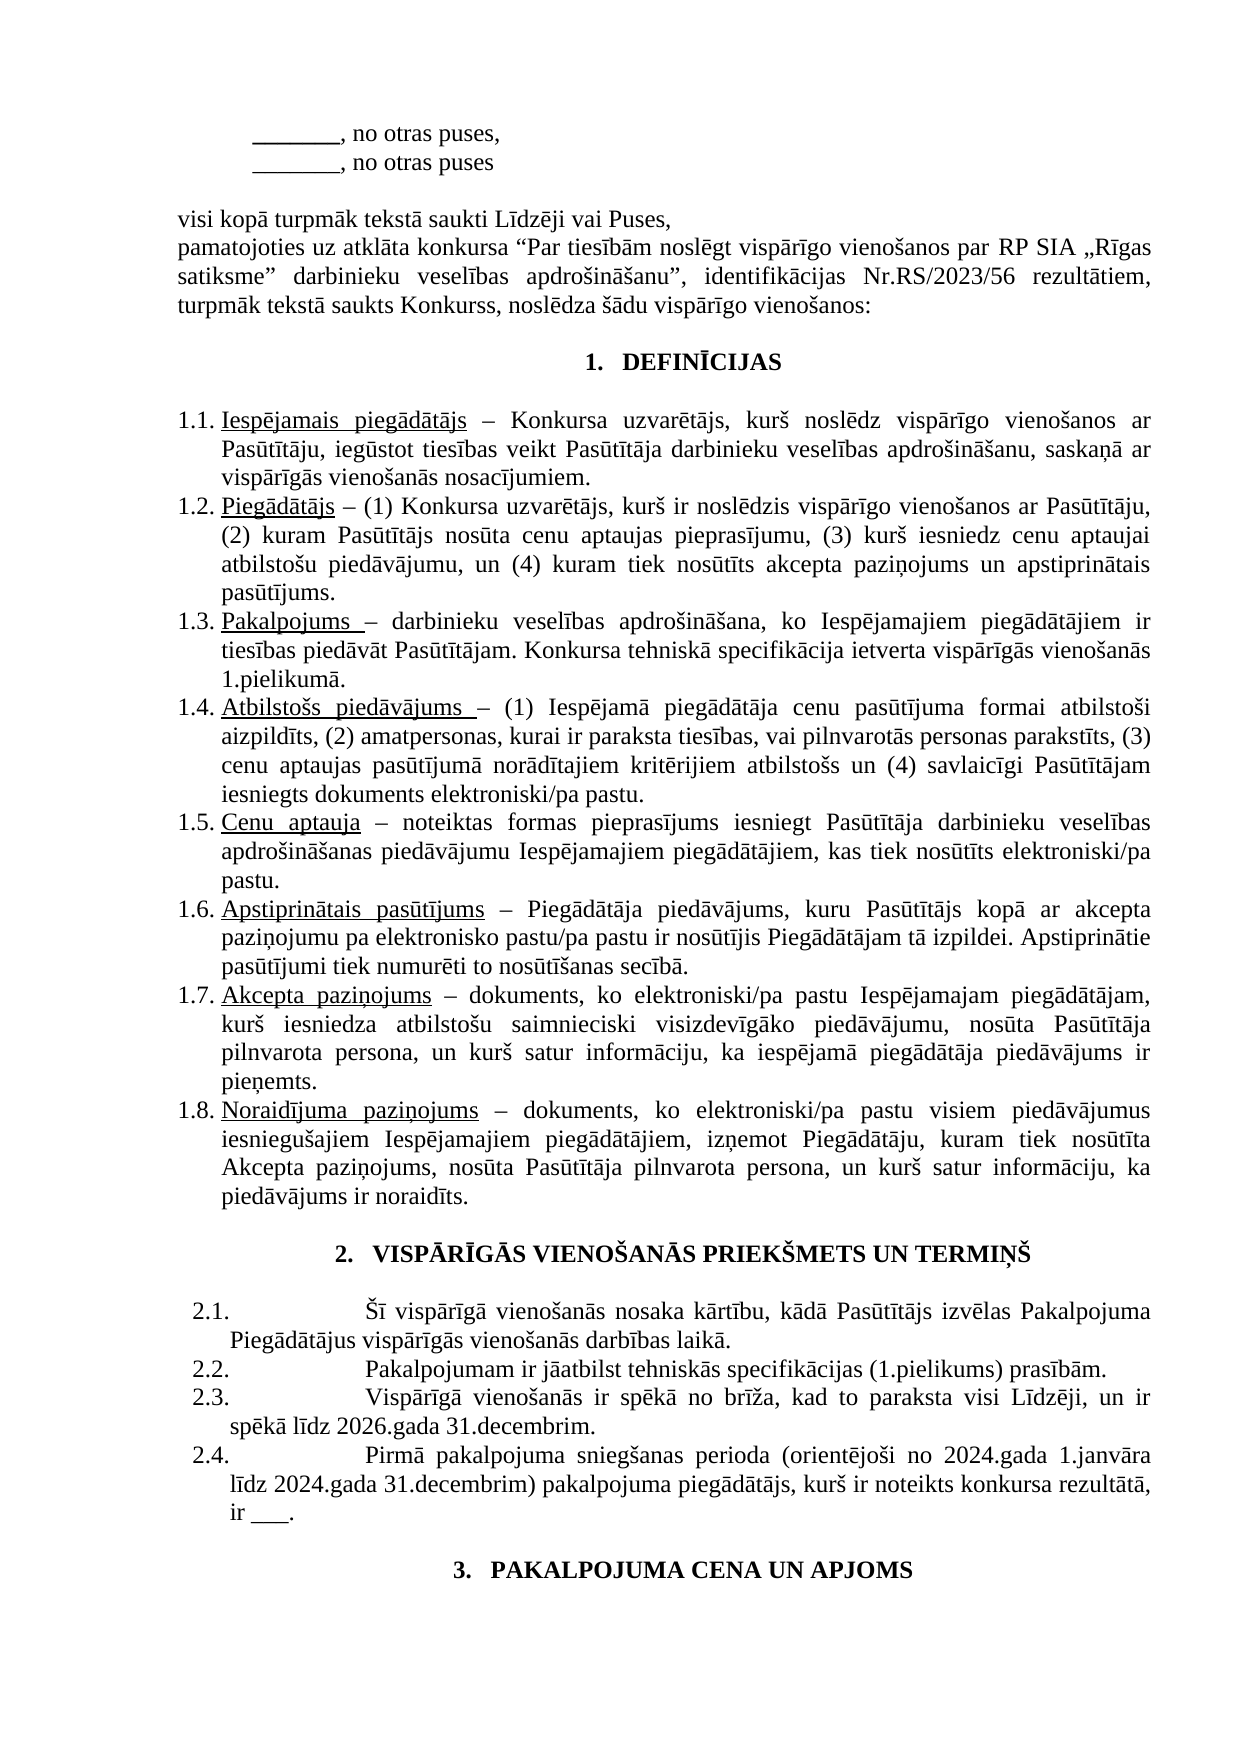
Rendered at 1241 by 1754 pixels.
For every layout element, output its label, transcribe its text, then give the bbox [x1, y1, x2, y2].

list Iespējamais piegādātājs – Konkursa uzvarētājs, kurš noslēdz vispārīgo vienošanos ar Pasūtītāju, iegūstot tiesības veikt Pasūtītāja darbinieku veselības apdrošināšanu, saskaņā ar vispārīgās vienošanās nosacījumiem. [177, 405, 1152, 491]
list VISPĀRĪGĀS VIENOŠANĀS PRIEKŠMETS UN TERMIŅŠ [215, 1239, 1152, 1267]
list Apstiprinātais pasūtījums – Piegādātāja piedāvājums, kuru Pasūtītājs kopā ar akcepta paziņojumu pa elektronisko pastu/pa pastu ir nosūtījis Piegādātājam tā izpildei. Apstiprinātie pasūtījumi tiek numurēti to nosūtīšanas secībā. [177, 894, 1152, 980]
list DEFINĪCIJAS [215, 347, 1152, 376]
list Cenu aptauja – noteiktas formas pieprasījums iesniegt Pasūtītāja darbinieku veselības apdrošināšanas piedāvājumu Iespējamajiem piegādātājiem, kas tiek nosūtīts elektroniski/pa pastu. [177, 807, 1152, 894]
text _______, no otras puses [177, 147, 1152, 176]
list Pirmā pakalpojuma sniegšanas perioda (orientējoši no 2024.gada 1.janvāra līdz 2024.gada 31.decembrim) pakalpojuma piegādātājs, kurš ir noteikts konkursa rezultātā, ir ___. [192, 1440, 1152, 1526]
text visi kopā turpmāk tekstā saukti Līdzēji vai Puses, [177, 204, 1152, 232]
list Pakalpojums – darbinieku veselības apdrošināšana, ko Iespējamajiem piegādātājiem ir tiesības piedāvāt Pasūtītājam. Konkursa tehniskā specifikācija ietverta vispārīgās vienošanās 1.pielikumā. [177, 606, 1152, 692]
list Šī vispārīgā vienošanās nosaka kārtību, kādā Pasūtītājs izvēlas Pakalpojuma Piegādātājus vispārīgās vienošanās darbības laikā. [192, 1296, 1152, 1354]
list Noraidījuma paziņojums – dokuments, ko elektroniski/pa pastu visiem piedāvājumus iesniegušajiem Iespējamajiem piegādātājiem, izņemot Piegādātāju, kuram tiek nosūtīta Akcepta paziņojums, nosūta Pasūtītāja pilnvarota persona, un kurš satur informāciju, ka piedāvājums ir noraidīts. [177, 1095, 1152, 1210]
text pamatojoties uz atklāta konkursa “Par tiesībām noslēgt vispārīgo vienošanos par RP SIA „Rīgas satiksme” darbinieku veselības apdrošināšanu”, identifikācijas Nr.RS/2023/56 rezultātiem, turpmāk tekstā saukts Konkurss, noslēdza šādu vispārīgo vienošanos: [177, 232, 1152, 319]
list Pakalpojumam ir jāatbilst tehniskās specifikācijas (1.pielikums) prasībām. [192, 1354, 1152, 1382]
list Akcepta paziņojums – dokuments, ko elektroniski/pa pastu Iespējamajam piegādātājam, kurš iesniedza atbilstošu saimnieciski visizdevīgāko piedāvājumu, nosūta Pasūtītāja pilnvarota persona, un kurš satur informāciju, ka iespējamā piegādātāja piedāvājums ir pieņemts. [177, 980, 1152, 1095]
text _______, no otras puses, [177, 118, 1152, 147]
list Piegādātājs – (1) Konkursa uzvarētājs, kurš ir noslēdzis vispārīgo vienošanos ar Pasūtītāju, (2) kuram Pasūtītājs nosūta cenu aptaujas pieprasījumu, (3) kurš iesniedz cenu aptaujai atbilstošu piedāvājumu, un (4) kuram tiek nosūtīts akcepta paziņojums un apstiprinātais pasūtījums. [177, 491, 1152, 606]
list PAKALPOJUMA CENA UN APJOMS [215, 1555, 1152, 1584]
list Vispārīgā vienošanās ir spēkā no brīža, kad to paraksta visi Līdzēji, un ir spēkā līdz 2026.gada 31.decembrim. [192, 1382, 1152, 1440]
list Atbilstošs piedāvājums – (1) Iespējamā piegādātāja cenu pasūtījuma formai atbilstoši aizpildīts, (2) amatpersonas, kurai ir paraksta tiesības, vai pilnvarotās personas parakstīts, (3) cenu aptaujas pasūtījumā norādītajiem kritērijiem atbilstošs un (4) savlaicīgi Pasūtītājam iesniegts dokuments elektroniski/pa pastu. [177, 692, 1152, 807]
